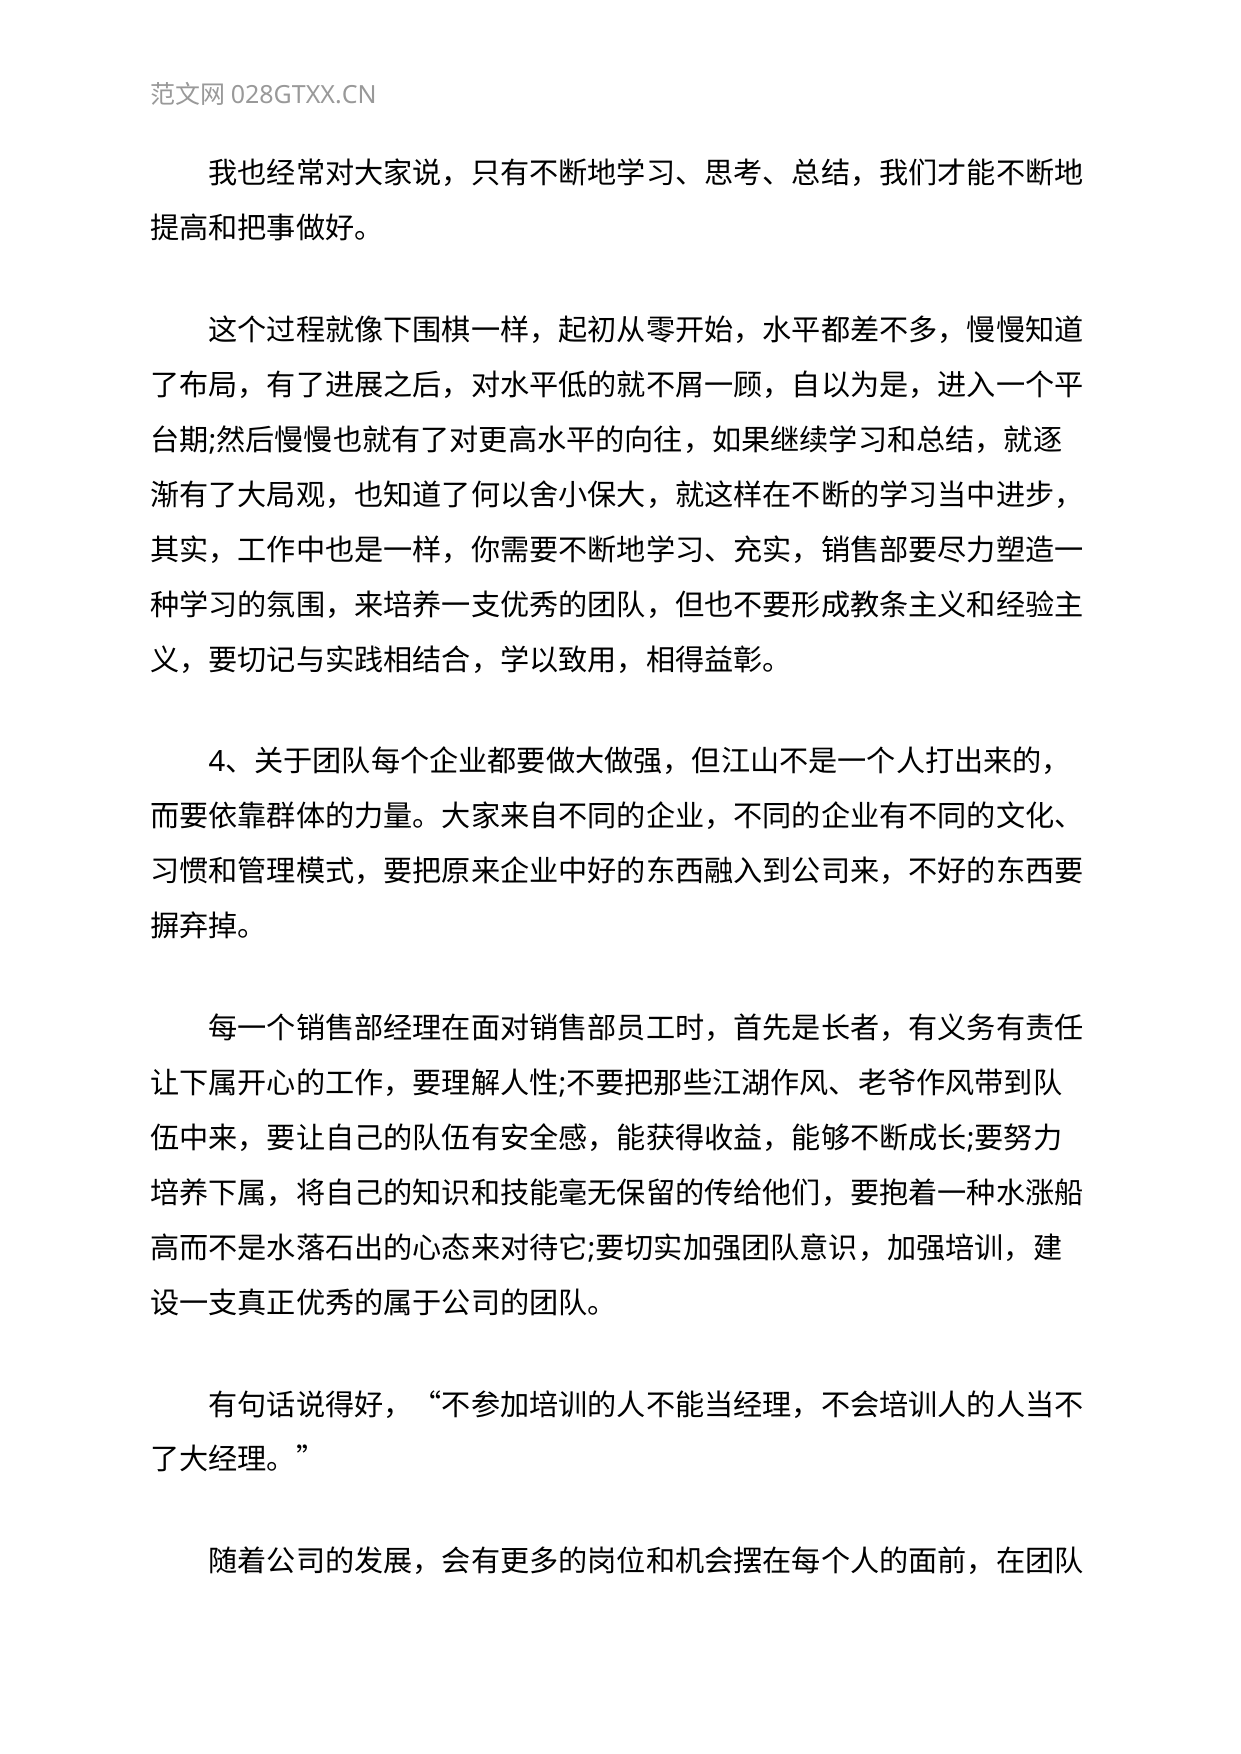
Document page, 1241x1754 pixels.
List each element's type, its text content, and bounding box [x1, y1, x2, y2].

text 我也经常对大家说，只有不断地学习、思考、总结，我们才能不断地提高和把事做好。 [150, 150, 1090, 247]
text 这个过程就像下围棋一样，起初从零开始，水平都差不多，慢慢知道了布局，有了进展之后，对水平低的就不屑一顾，自以为是，进入一个平台期;然后慢慢也就有了对更高水平的向往，如果继续学习和总结，就逐渐有了大局观，也知道了何以舍小保大，就这样在不断的学习当中进步，其实，工作中也是一样，你需要不断地学习、充实，销售部要尽力塑造一种学习的氛围，来培养一支优秀的团队，但也不要形成教条主义和经验主义，要切记与实践相结合，学以致用，相得益彰。 [150, 307, 1090, 678]
text 有句话说得好，“不参加培训的人不能当经理，不会培训人的人当不了大经理。” [150, 1381, 1090, 1478]
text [150, 1538, 1090, 1580]
text 每一个销售部经理在面对销售部员工时，首先是长者，有义务有责任让下属开心的工作，要理解人性;不要把那些江湖作风、老爷作风带到队伍中来，要让自己的队伍有安全感，能获得收益，能够不断成长;要努力培养下属，将自己的知识和技能毫无保留的传给他们，要抱着一种水涨船高而不是水落石出的心态来对待它;要切实加强团队意识，加强培训，建设一支真正优秀的属于公司的团队。 [150, 1004, 1090, 1322]
text 4、关于团队每个企业都要做大做强，但江山不是一个人打出来的，而要依靠群体的力量。大家来自不同的企业，不同的企业有不同的文化、习惯和管理模式，要把原来企业中好的东西融入到公司来，不好的东西要摒弃掉。 [150, 738, 1090, 945]
